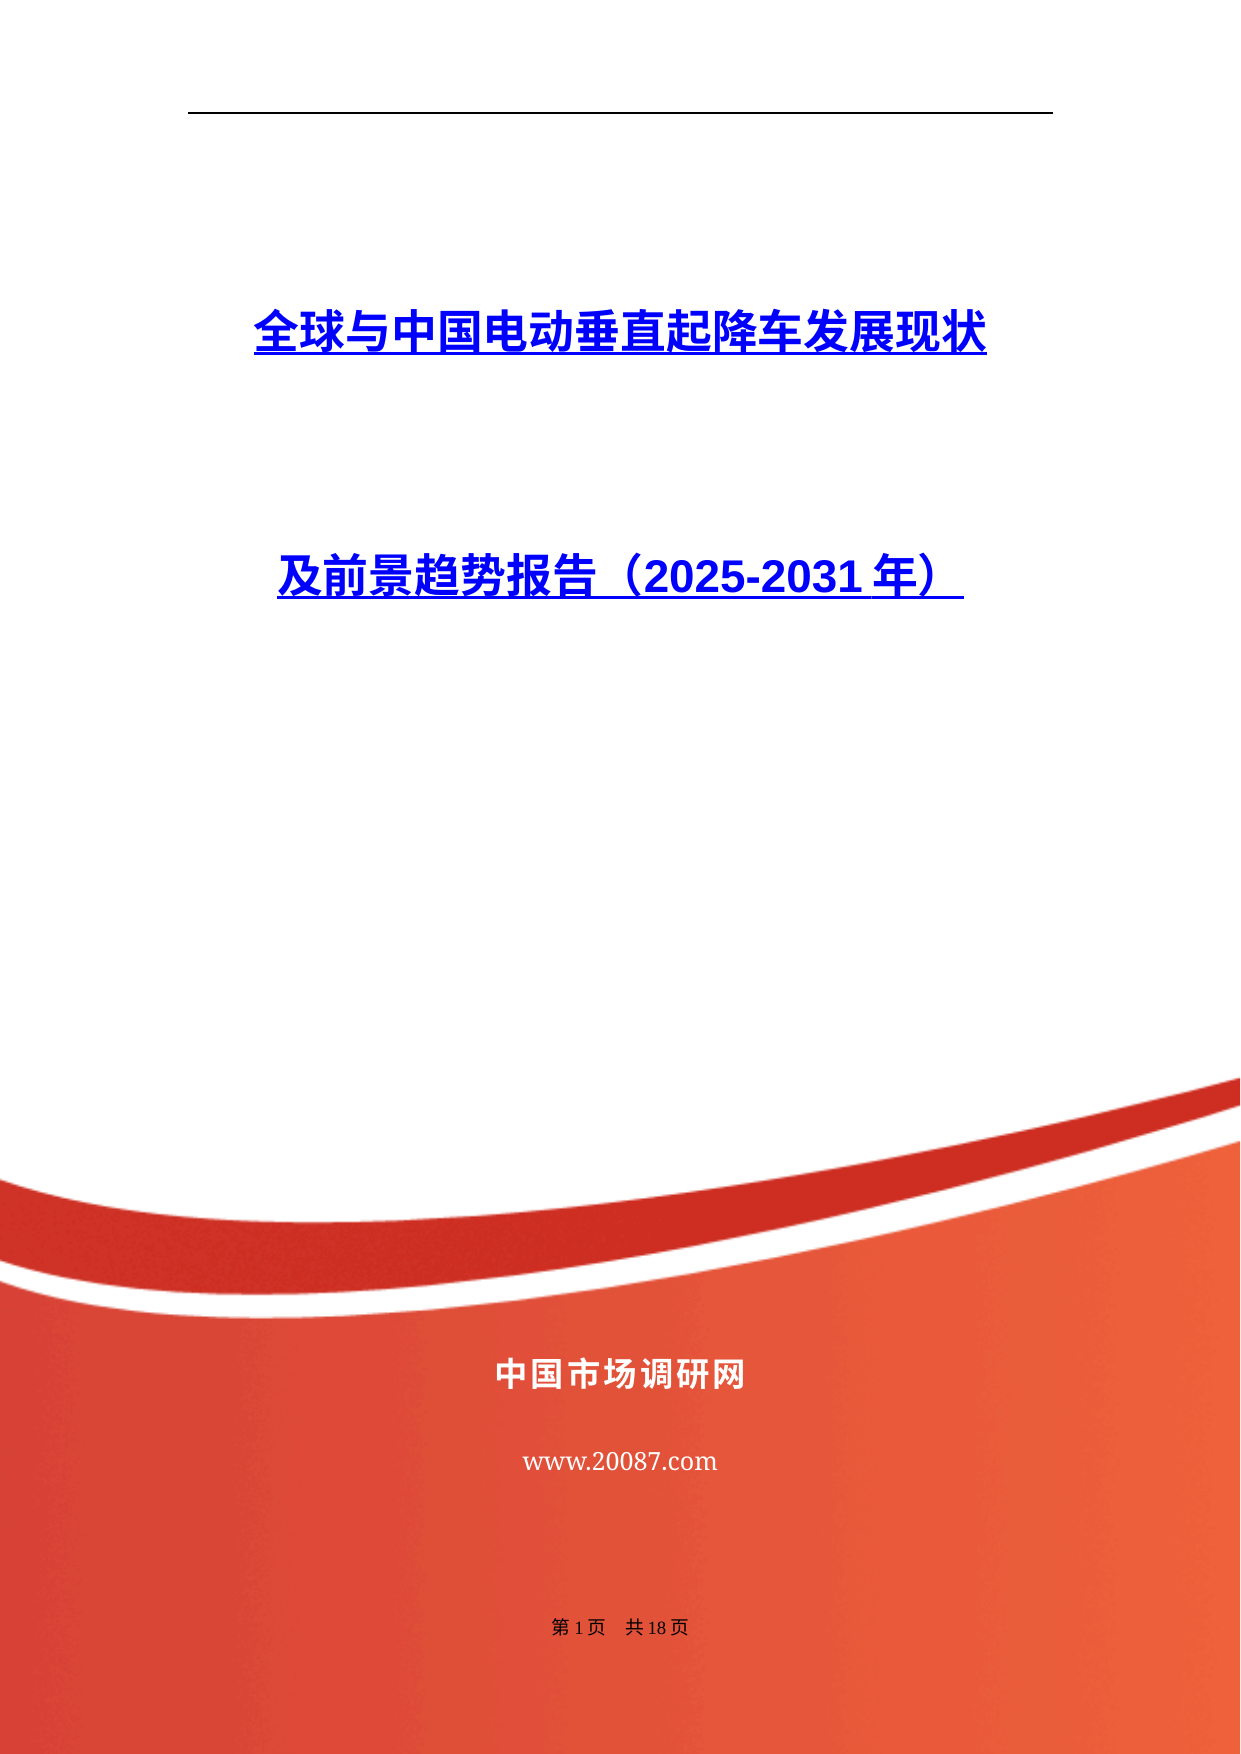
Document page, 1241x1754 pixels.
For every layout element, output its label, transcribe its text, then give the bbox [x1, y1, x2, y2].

table_header 全球与中国电动垂直起降车发展现状及前景趋势报告（2025-2031年） [188, 207, 1053, 773]
subtitle 中国市场调研网 [187, 1339, 1053, 1404]
picture [0, 1006, 1241, 1754]
text www.20087.com [187, 1428, 1053, 1493]
